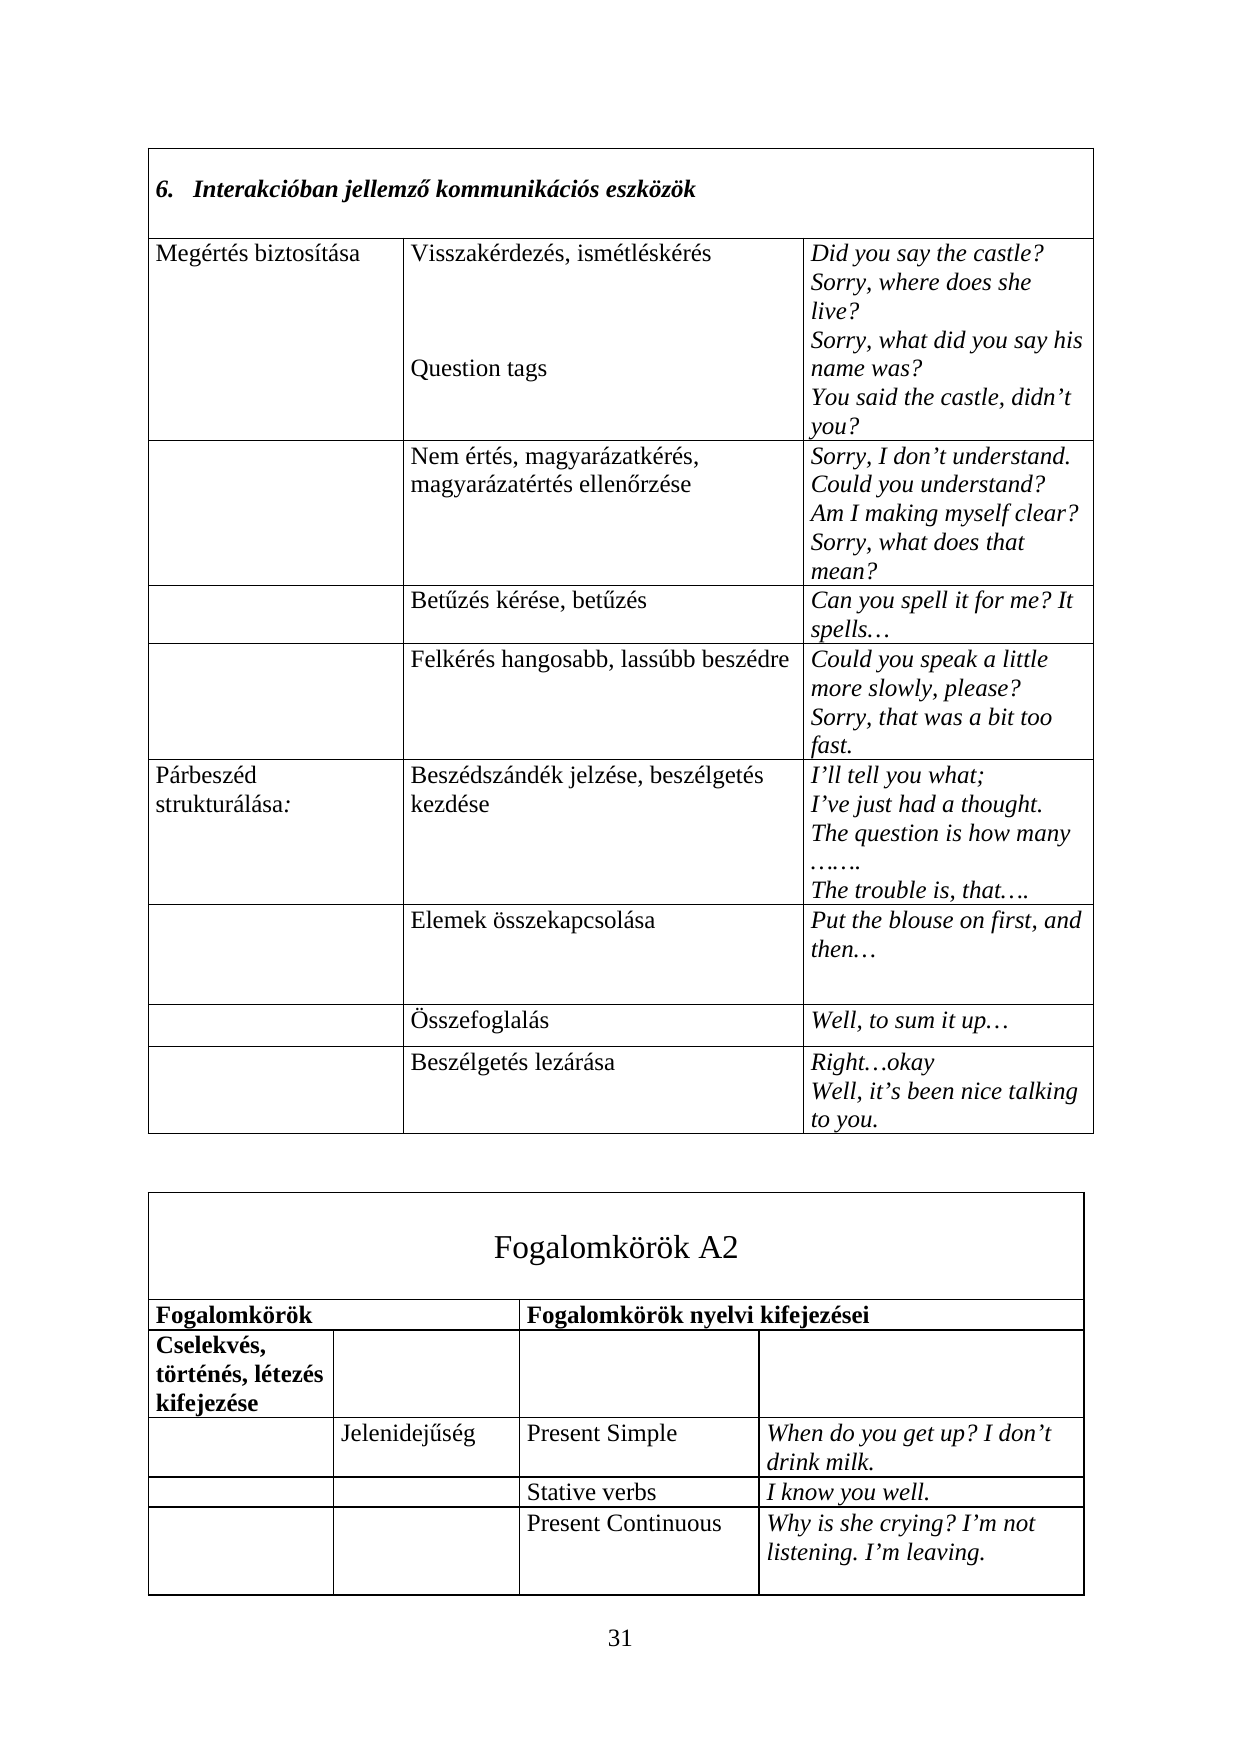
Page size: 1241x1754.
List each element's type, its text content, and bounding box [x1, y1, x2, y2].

table_cell [149, 441, 403, 584]
table_cell [149, 586, 403, 643]
table_cell Put the blouse on first, and then… [804, 905, 1093, 1004]
table_cell Fogalomkörök nyelvi kifejezései [520, 1300, 1083, 1329]
table_cell [149, 905, 403, 1004]
table_cell [334, 1331, 519, 1417]
table_cell Elemek összekapcsolása [404, 905, 803, 1004]
table_cell Beszédszándék jelzése, beszélgetés kezdése [404, 760, 803, 904]
table_cell Nem értés, magyarázatkérés, magyarázatértés ellenőrzése [404, 441, 803, 584]
table_cell Interakcióban jellemző kommunikációs eszközök [149, 149, 1093, 237]
table_header Fogalomkörök A2 [149, 1193, 1083, 1299]
table_cell [149, 1047, 403, 1133]
table_cell Megértés biztosítása [149, 239, 403, 440]
table_cell [149, 1005, 403, 1046]
table_cell Visszakérdezés, ismétléskérés Question tags [404, 239, 803, 440]
table_cell Can you spell it for me? It spells… [804, 586, 1093, 643]
table_cell Present Simple [520, 1418, 758, 1476]
table_cell Jelenidejűség [334, 1418, 519, 1476]
table_cell Beszélgetés lezárása [404, 1047, 803, 1133]
table_cell I know you well. [760, 1478, 1083, 1506]
table_cell [334, 1478, 519, 1506]
table_cell [760, 1331, 1083, 1417]
table_cell Fogalomkörök [149, 1300, 519, 1329]
table_cell Did you say the castle? Sorry, where does she live? Sorry, what did you say his name was? You said the castle, didn’t you? [804, 239, 1093, 440]
table_cell I’ll tell you what; I’ve just had a thought. The question is how many ……. The trouble is, that…. [804, 760, 1093, 904]
table_cell Well, to sum it up… [804, 1005, 1093, 1046]
table_cell [334, 1508, 519, 1594]
table_cell Párbeszéd strukturálása: [149, 760, 403, 904]
table_cell Felkérés hangosabb, lassúbb beszédre [404, 644, 803, 759]
table_cell Right…okay Well, it’s been nice talking to you. [804, 1047, 1093, 1133]
table_cell Cselekvés, történés, létezés kifejezése [149, 1331, 333, 1417]
table_cell Betűzés kérése, betűzés [404, 586, 803, 643]
table_cell [149, 1418, 333, 1476]
table_cell Present Continuous [520, 1508, 758, 1594]
table_cell Why is she crying? I’m not listening. I’m leaving. [760, 1508, 1083, 1594]
table_cell [149, 1478, 333, 1506]
table_cell Stative verbs [520, 1478, 758, 1506]
table_cell Could you speak a little more slowly, please? Sorry, that was a bit too fast. [804, 644, 1093, 759]
table_cell [520, 1331, 758, 1417]
table_cell Összefoglalás [404, 1005, 803, 1046]
table_cell When do you get up? I don’t drink milk. [760, 1418, 1083, 1476]
table_cell [149, 644, 403, 759]
table_cell Sorry, I don’t understand. Could you understand? Am I making myself clear? Sorry, what does that mean? [804, 441, 1093, 584]
table_cell [149, 1508, 333, 1594]
